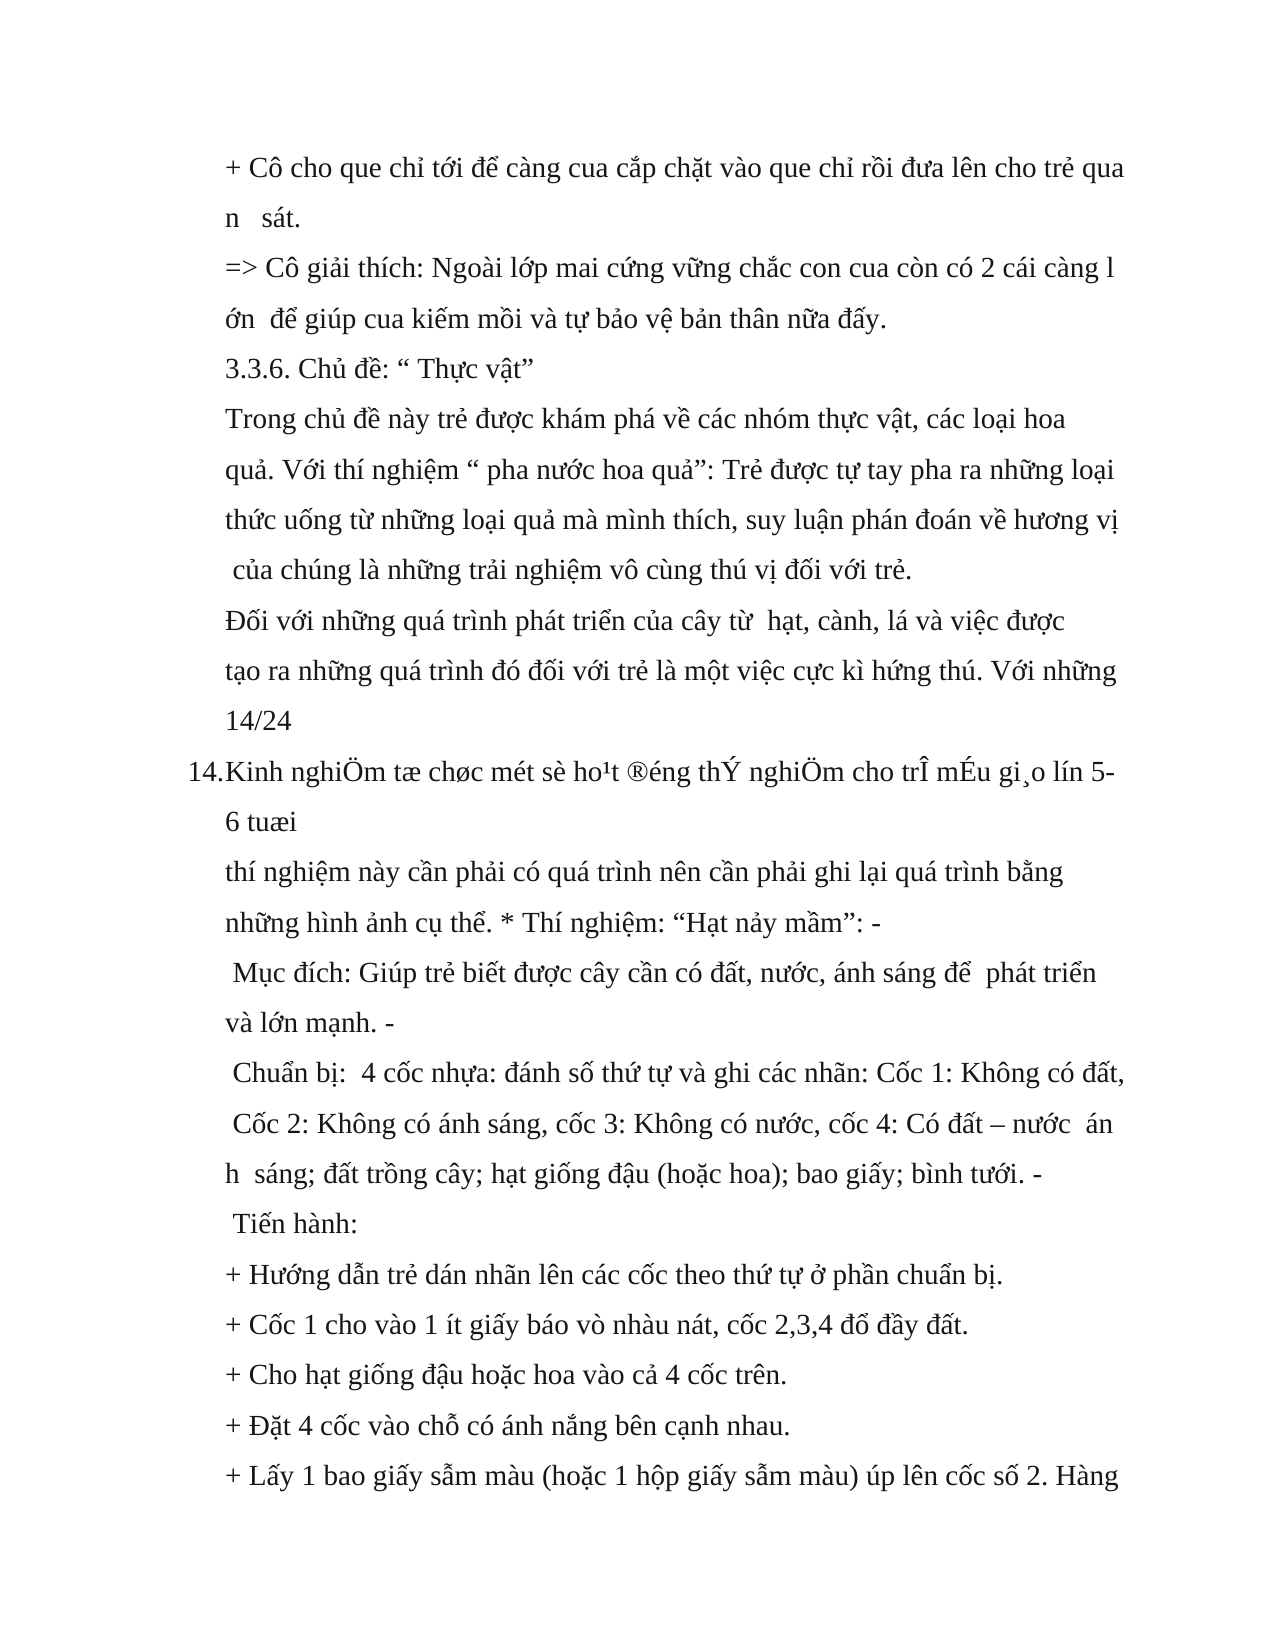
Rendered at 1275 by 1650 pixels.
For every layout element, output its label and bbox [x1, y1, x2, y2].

list [187, 150, 1125, 737]
list [187, 754, 1125, 1492]
